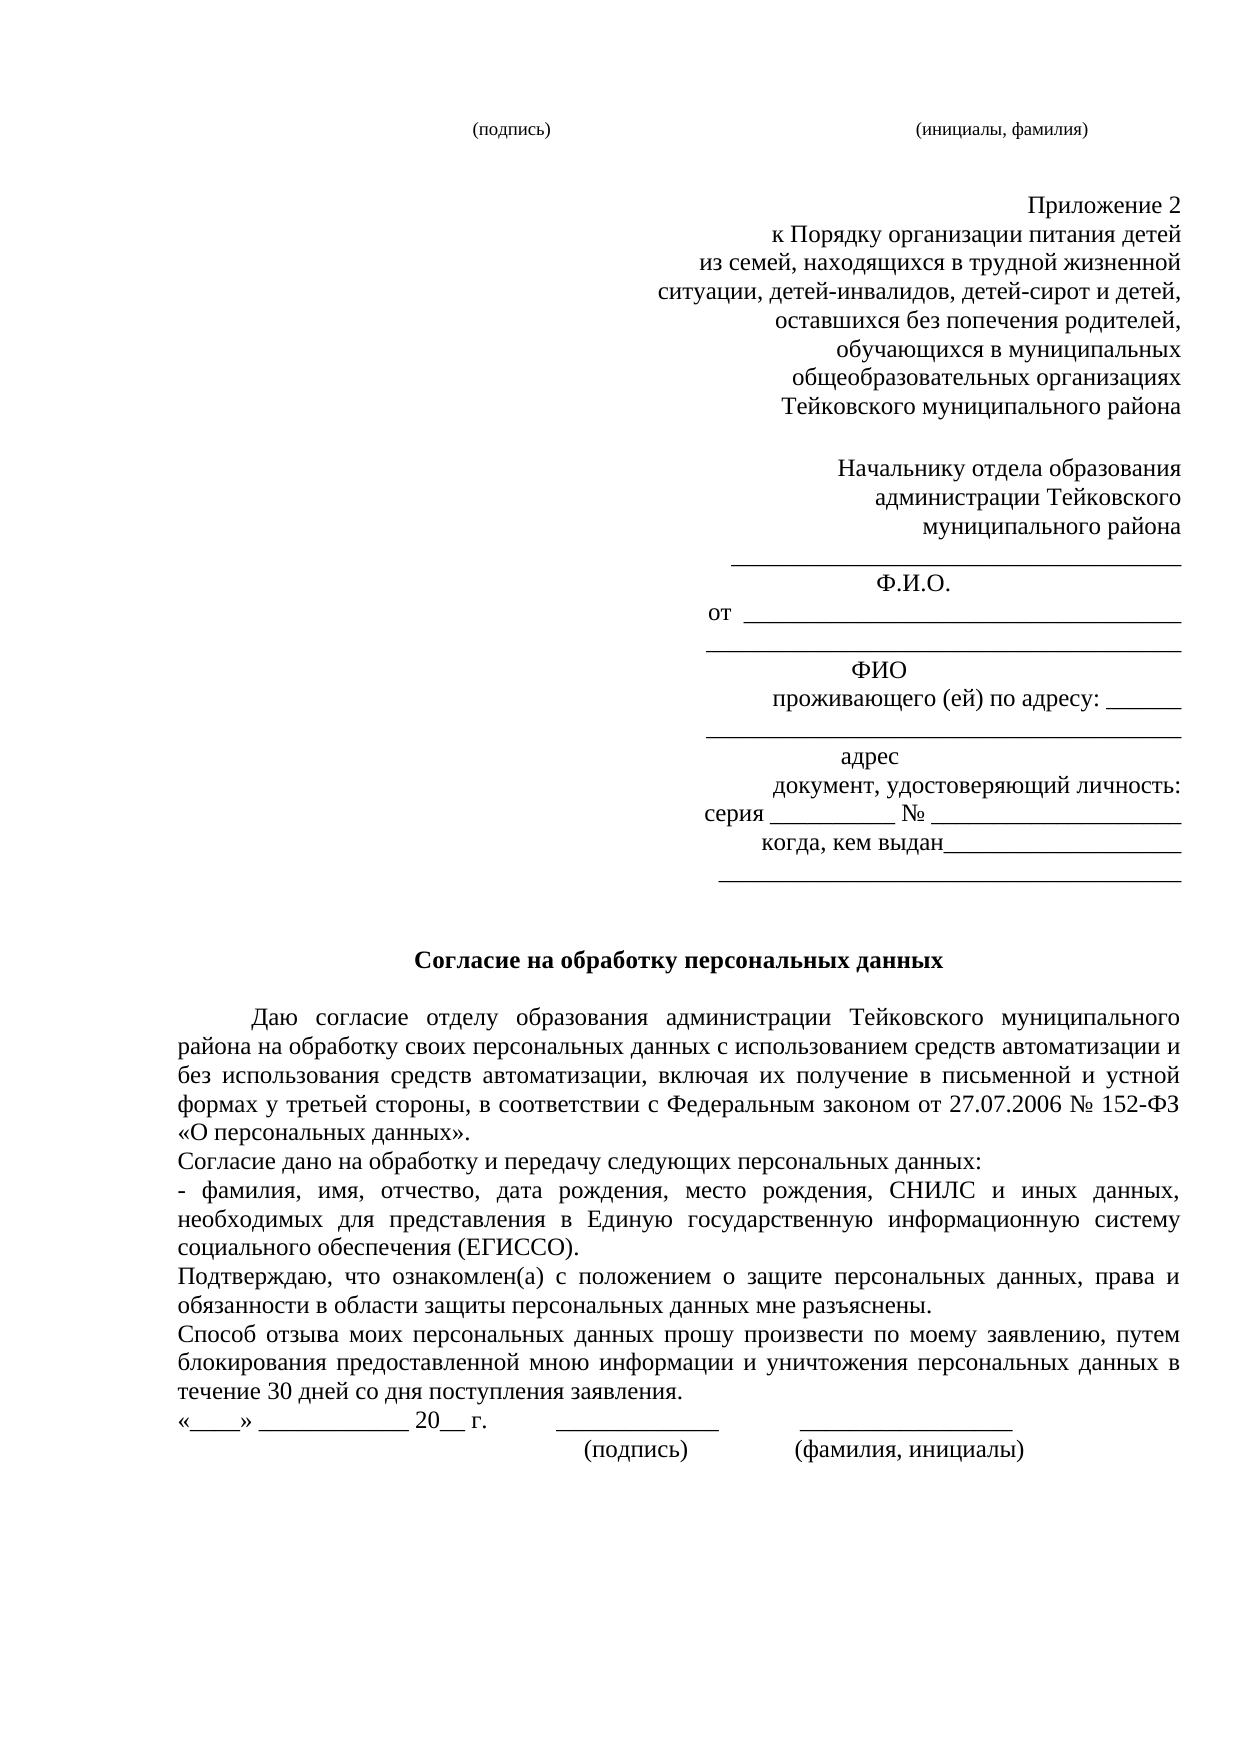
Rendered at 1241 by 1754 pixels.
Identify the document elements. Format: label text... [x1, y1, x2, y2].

text от ___________________________________ [177, 597, 1181, 626]
text когда, кем выдан___________________ [177, 827, 1181, 856]
text обучающихся в муниципальных [177, 334, 1181, 362]
text администрации Тейковского [177, 482, 1181, 511]
text общеобразовательных организациях [177, 362, 1181, 391]
text проживающего (ей) по адресу: ______ [177, 683, 1181, 712]
text Приложение 2 [177, 190, 1181, 219]
text к Порядку организации питания детей [177, 219, 1181, 247]
text Согласие дано на обработку и передачу следующих персональных данных: [177, 1146, 1181, 1175]
text оставшихся без попечения родителей, [177, 305, 1181, 334]
text (подпись) (фамилия, инициалы) [177, 1434, 1181, 1462]
text муниципального района [177, 511, 1181, 540]
text Начальнику отдела образования [177, 453, 1181, 482]
text Тейковского муниципального района [177, 391, 1181, 420]
text Подтверждаю, что ознакомлен(а) с положением о защите персональных данных, права и обязанности в области защиты персональных данных мне разъяснены. [177, 1261, 1181, 1319]
text документ, удостоверяющий личность: [177, 770, 1181, 798]
text Даю согласие отделу образования администрации Тейковского муниципального района на обработку своих персональных данных с использованием средств автоматизации и без использования средств автоматизации, включая их получение в письменной и устной формах у третьей стороны, в соответствии с Федеральным законом от 27.07.2006 № 152-ФЗ «О персональных данных». [177, 1002, 1181, 1146]
text серия __________ № ____________________ [177, 798, 1181, 827]
text Согласие на обработку персональных данных [177, 941, 1181, 974]
text (подпись) (инициалы, фамилия) [472, 118, 1226, 140]
text ситуации, детей-инвалидов, детей-сирот и детей, [177, 276, 1181, 305]
text Способ отзыва моих персональных данных прошу произвести по моему заявлению, путем блокирования предоставленной мною информации и уничтожения персональных данных в течение 30 дней со дня поступления заявления. [177, 1319, 1181, 1405]
text ____________________________________ [177, 540, 1181, 568]
text _____________________________________ [177, 856, 1181, 885]
text «____» ____________ 20__ г. _____________ _________________ [177, 1405, 1181, 1434]
text Ф.И.О. [177, 568, 1181, 597]
text ______________________________________ [177, 626, 1181, 655]
text - фамилия, имя, отчество, дата рождения, место рождения, СНИЛС и иных данных, необходимых для представления в Единую государственную информационную систему социального обеспечения (ЕГИССО). [177, 1175, 1181, 1261]
text адрес [177, 741, 1181, 770]
text ФИО [177, 655, 1181, 683]
text ______________________________________ [177, 712, 1181, 741]
text из семей, находящихся в трудной жизненной [177, 247, 1181, 276]
